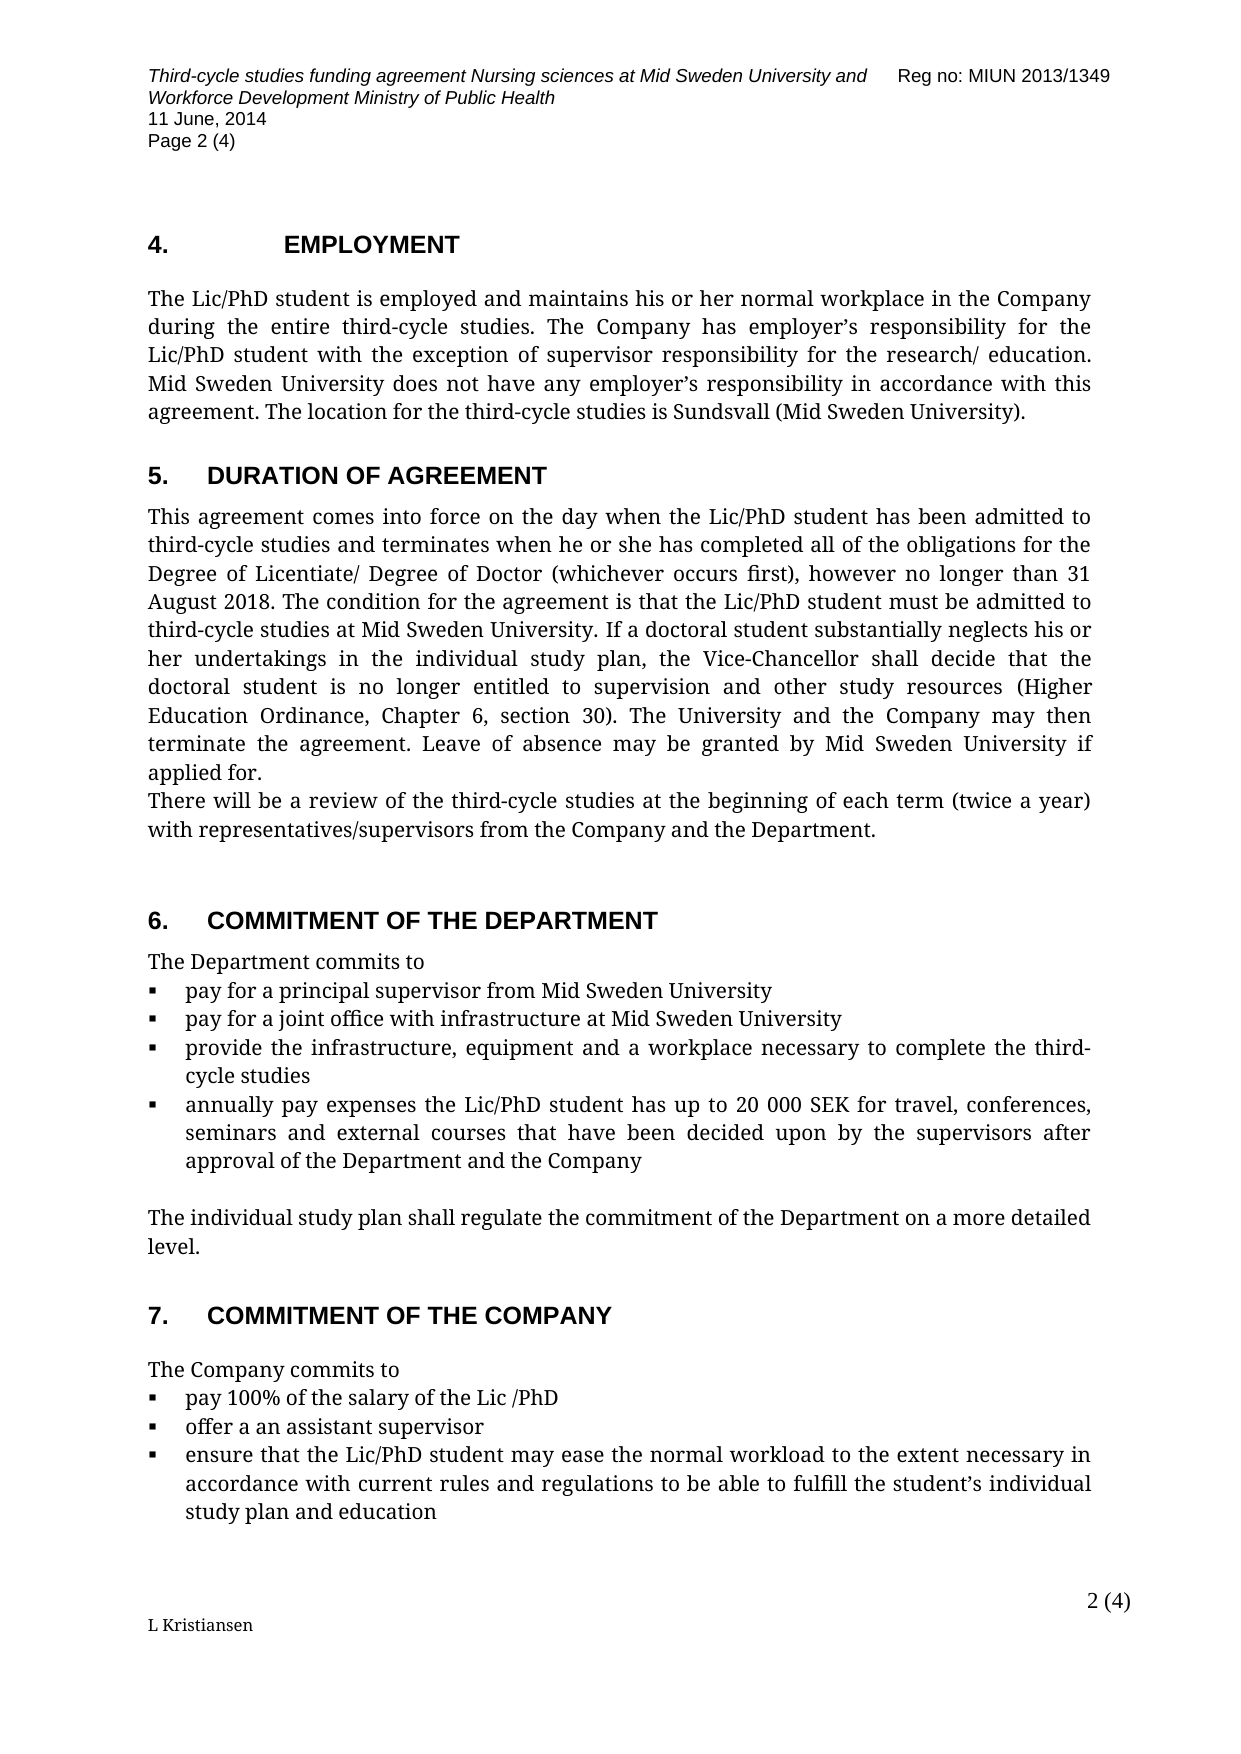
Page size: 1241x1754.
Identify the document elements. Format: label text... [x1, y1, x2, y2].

list pay for a principal supervisor from Mid Sweden University [148, 976, 1092, 1004]
text The individual study plan shall regulate the commitment of the Department on a more detailed level. [148, 1203, 1092, 1260]
subtitle 6. commitment of the department [148, 906, 1092, 935]
text This agreement comes into force on the day when the Lic/PhD student has been admitted to third-cycle studies and terminates when he or she has completed all of the obligations for the Degree of Licentiate/ Degree of Doctor (whichever occurs first), however no longer than 31 August 2018. The condition for the agreement is that the Lic/PhD student must be admitted to third-cycle studies at Mid Sweden University. If a doctoral student substantially neglects his or her undertakings in the individual study plan, the Vice-Chancellor shall decide that the doctoral student is no longer entitled to supervision and other study resources (Higher Education Ordinance, Chapter 6, section 30). The University and the Company may then terminate the agreement. Leave of absence may be granted by Mid Sweden University if applied for. [148, 502, 1092, 786]
list offer a an assistant supervisor [148, 1412, 1092, 1440]
subtitle 7. commitment of the COMPANY [148, 1301, 1092, 1330]
text The Lic/PhD student is employed and maintains his or her normal workplace in the Company during the entire third-cycle studies. The Company has employer’s responsibility for the Lic/PhD student with the exception of supervisor responsibility for the research/ education. Mid Sweden University does not have any employer’s responsibility in accordance with this agreement. The location for the third-cycle studies is Sundsvall (Mid Sweden University). [148, 284, 1092, 426]
text The Department commits to [148, 947, 1092, 976]
list provide the infrastructure, equipment and a workplace necessary to complete the third-cycle studies [148, 1033, 1092, 1090]
subtitle 5. duration of agreement [148, 461, 1092, 489]
list pay 100% of the salary of the Lic /PhD [148, 1383, 1092, 1412]
list ensure that the Lic/PhD student may ease the normal workload to the extent necessary in accordance with current rules and regulations to be able to fulfill the student’s individual study plan and education [148, 1440, 1092, 1526]
subtitle 4. employment [148, 230, 1092, 259]
text The Company commits to [148, 1355, 1092, 1383]
list pay for a joint office with infrastructure at Mid Sweden University [148, 1004, 1092, 1033]
list annually pay expenses the Lic/PhD student has up to 20 000 SEK for travel, conferences, seminars and external courses that have been decided upon by the supervisors after approval of the Department and the Company [148, 1090, 1092, 1175]
text There will be a review of the third-cycle studies at the beginning of each term (twice a year) with representatives/supervisors from the Company and the Department. [148, 786, 1092, 843]
